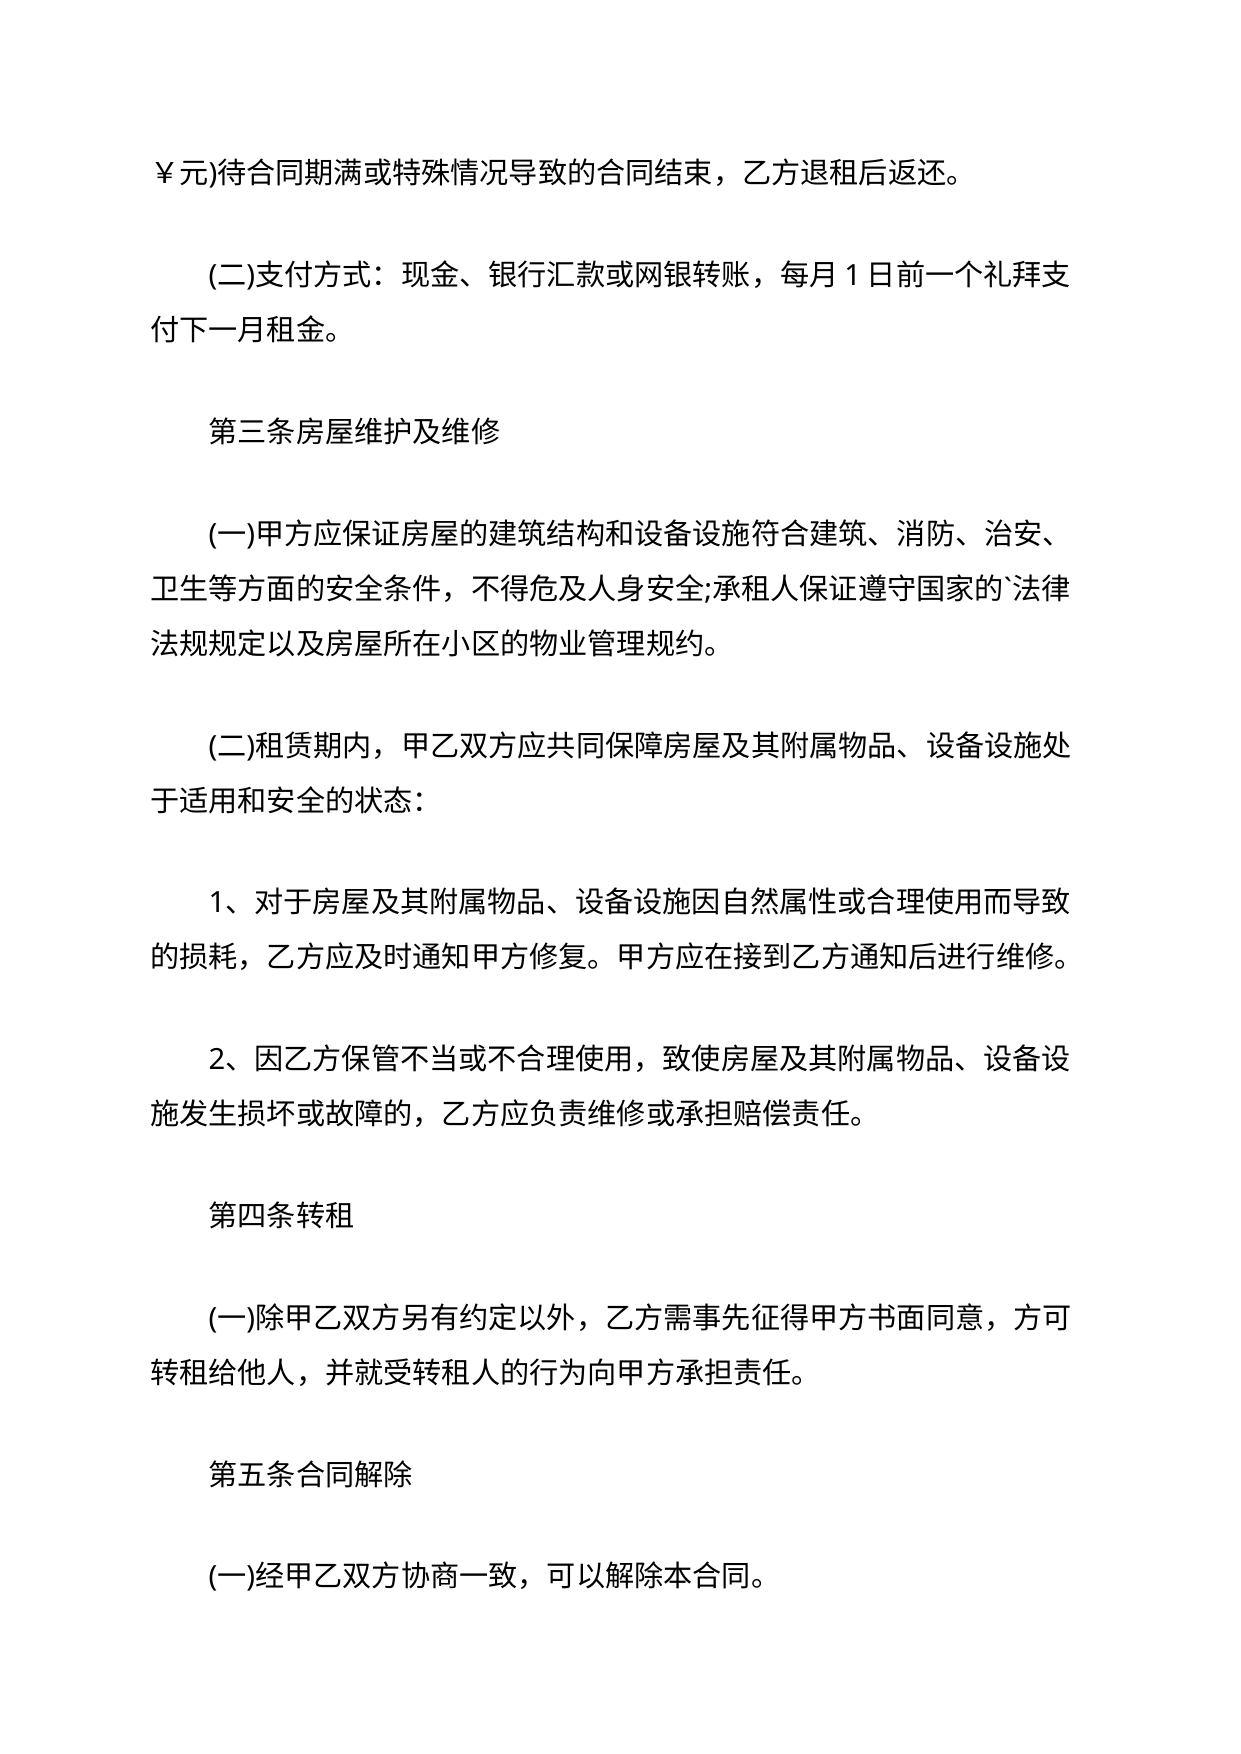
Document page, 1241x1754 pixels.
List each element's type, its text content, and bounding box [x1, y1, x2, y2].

text 第三条房屋维护及维修 [150, 409, 1090, 451]
text 2、因乙方保管不当或不合理使用，致使房屋及其附属物品、设备设施发生损坏或故障的，乙方应负责维修或承担赔偿责任。 [150, 1036, 1090, 1133]
text 1、对于房屋及其附属物品、设备设施因自然属性或合理使用而导致的损耗，乙方应及时通知甲方修复。甲方应在接到乙方通知后进行维修。 [150, 879, 1090, 976]
text 第五条合同解除 [150, 1451, 1090, 1493]
text (二)租赁期内，甲乙双方应共同保障房屋及其附属物品、设备设施处于适用和安全的状态： [150, 722, 1090, 819]
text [150, 150, 1090, 192]
text (一)经甲乙双方协商一致，可以解除本合同。 [150, 1553, 1090, 1595]
text 第四条转租 [150, 1193, 1090, 1235]
text (二)支付方式：现金、银行汇款或网银转账，每月1日前一个礼拜支付下一月租金。 [150, 252, 1090, 349]
text (一)除甲乙双方另有约定以外，乙方需事先征得甲方书面同意，方可转租给他人，并就受转租人的行为向甲方承担责任。 [150, 1294, 1090, 1392]
text (一)甲方应保证房屋的建筑结构和设备设施符合建筑、消防、治安、卫生等方面的安全条件，不得危及人身安全;承租人保证遵守国家的`法律法规规定以及房屋所在小区的物业管理规约。 [150, 511, 1090, 663]
